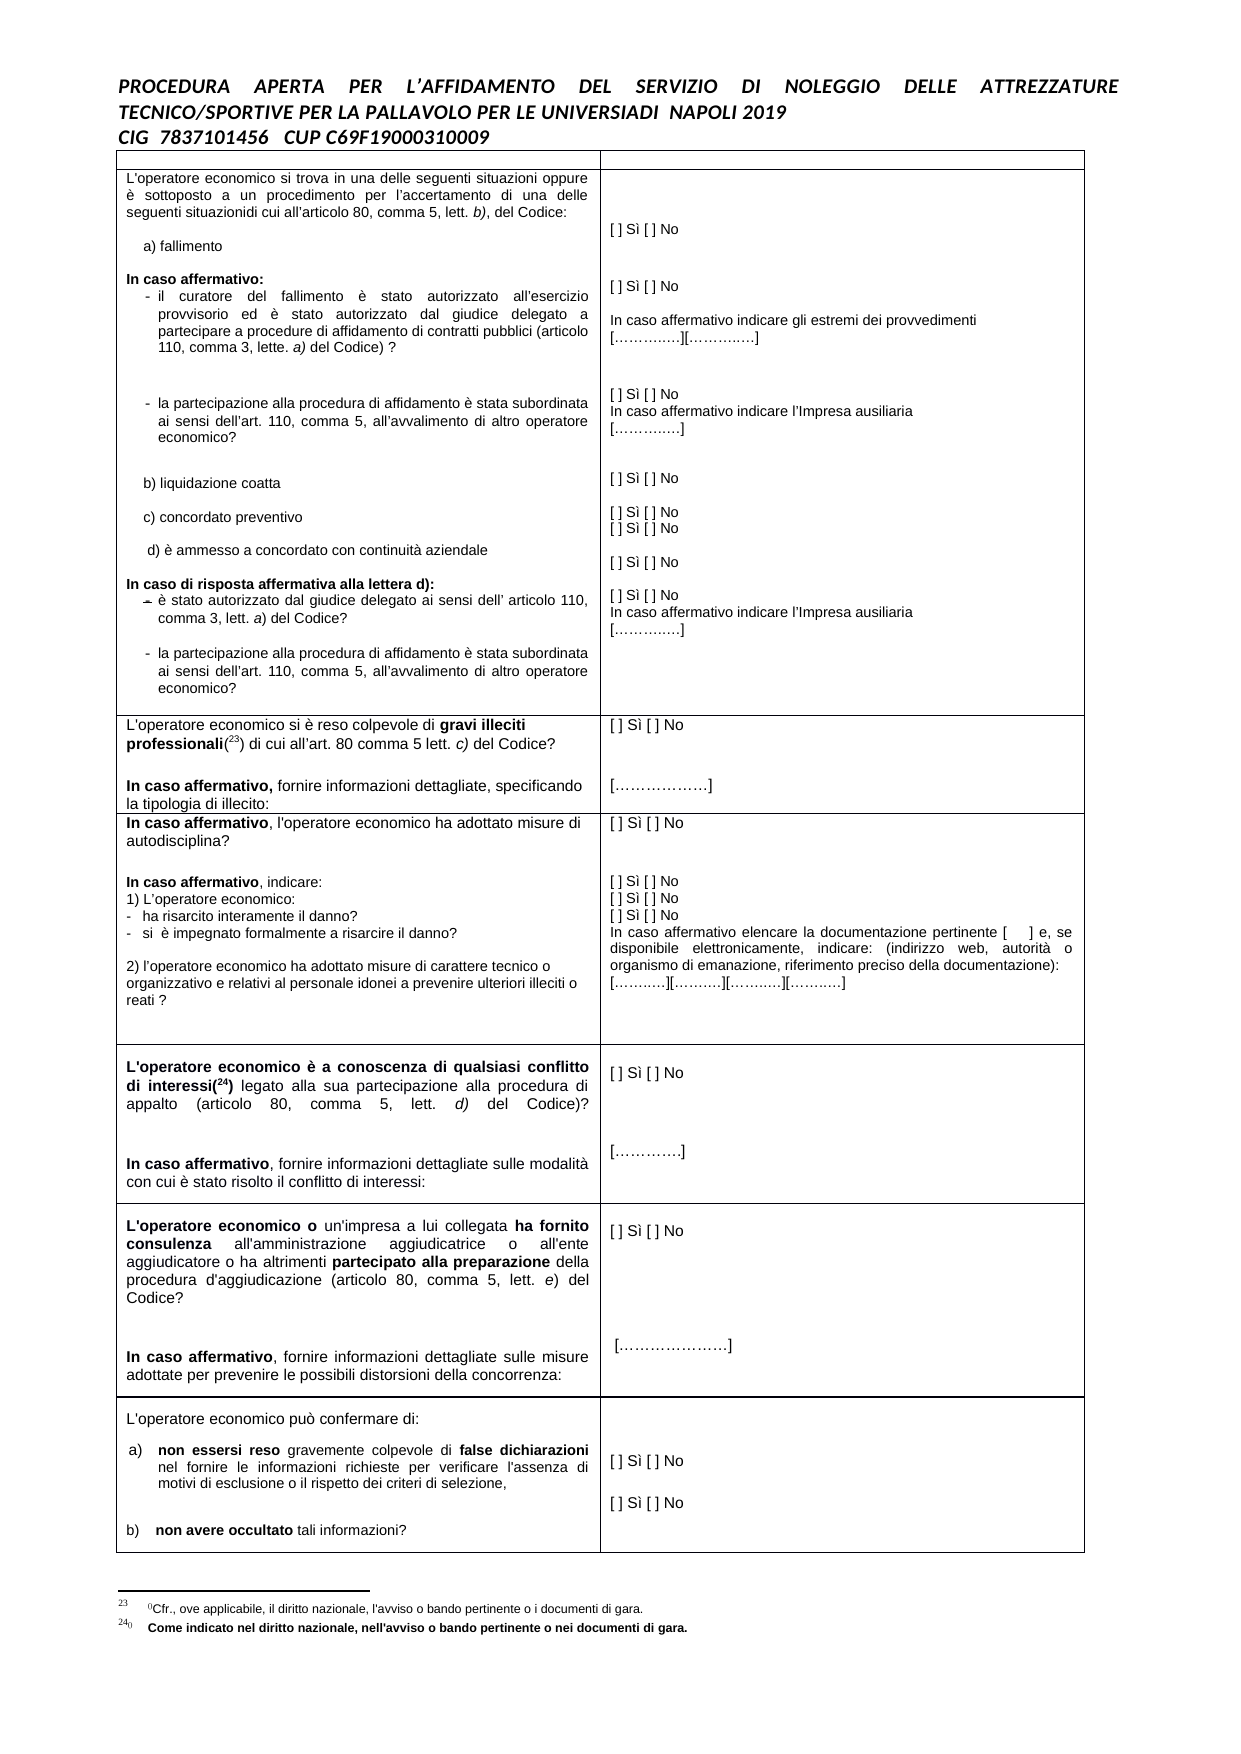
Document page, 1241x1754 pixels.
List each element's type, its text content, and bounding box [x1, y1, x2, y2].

table_cell [ ] Sì [ ] No [………………] [601, 716, 1084, 813]
table_cell L'operatore economico si trova in una delle seguenti situazioni oppure è sottoposto a un procedimento per l’accertamento di una delle seguenti situazionidi cui all’articolo 80, comma 5, lett. b), del Codice: a) fallimento In caso affermativo: il curatore del fallimento è stato autorizzato all’esercizio provvisorio ed è stato autorizzato dal giudice delegato a partecipare a procedure di affidamento di contratti pubblici (articolo 110, comma 3, lette. a) del Codice) ? la partecipazione alla procedura di affidamento è stata subordinata ai sensi dell’art. 110, comma 5, all’avvalimento di altro operatore economico? b) liquidazione coatta c) concordato preventivo d) è ammesso a concordato con continuità aziendale In caso di risposta affermativa alla lettera d): è stato autorizzato dal giudice delegato ai sensi dell’ articolo 110, comma 3, lett. a) del Codice? la partecipazione alla procedura di affidamento è stata subordinata ai sensi dell’art. 110, comma 5, all’avvalimento di altro operatore economico? [117, 170, 600, 715]
table_cell L'operatore economico è a conoscenza di qualsiasi conflitto di interessi() legato alla sua partecipazione alla procedura di appalto (articolo 80, comma 5, lett. d) del Codice)? In caso affermativo, fornire informazioni dettagliate sulle modalità con cui è stato risolto il conflitto di interessi: [117, 1045, 600, 1203]
table_cell [ ] Sì [ ] No [ ] Sì [ ] No In caso affermativo indicare gli estremi dei provvedimenti [………..…][………..…] [ ] Sì [ ] No In caso affermativo indicare l’Impresa ausiliaria [………..…] [ ] Sì [ ] No [ ] Sì [ ] No [ ] Sì [ ] No [ ] Sì [ ] No [ ] Sì [ ] No In caso affermativo indicare l’Impresa ausiliaria [………..…] [601, 170, 1084, 715]
table_cell In caso affermativo, l'operatore economico ha adottato misure di autodisciplina? In caso affermativo, indicare: 1) L’operatore economico: - ha risarcito interamente il danno? - si è impegnato formalmente a risarcire il danno? 2) l’operatore economico ha adottato misure di carattere tecnico o organizzativo e relativi al personale idonei a prevenire ulteriori illeciti o reati ? [117, 814, 600, 1044]
table_cell L'operatore economico può confermare di: non essersi reso gravemente colpevole di false dichiarazioni nel fornire le informazioni richieste per verificare l'assenza di motivi di esclusione o il rispetto dei criteri di selezione, b) non avere occultato tali informazioni? [117, 1398, 600, 1552]
table_cell [ ] Sì [ ] No [ ] Sì [ ] No [601, 1398, 1084, 1552]
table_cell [601, 151, 1084, 169]
table_cell [ ] Sì [ ] No […………………] [601, 1204, 1084, 1396]
table_cell [ ] Sì [ ] No [………….] [601, 1045, 1084, 1203]
table_cell L'operatore economico si è reso colpevole di gravi illeciti professionali() di cui all’art. 80 comma 5 lett. c) del Codice? In caso affermativo, fornire informazioni dettagliate, specificando la tipologia di illecito: [117, 716, 600, 813]
table_cell L'operatore economico o un'impresa a lui collegata ha fornito consulenza all'amministrazione aggiudicatrice o all'ente aggiudicatore o ha altrimenti partecipato alla preparazione della procedura d'aggiudicazione (articolo 80, comma 5, lett. e) del Codice? In caso affermativo, fornire informazioni dettagliate sulle misure adottate per prevenire le possibili distorsioni della concorrenza: [117, 1204, 600, 1396]
